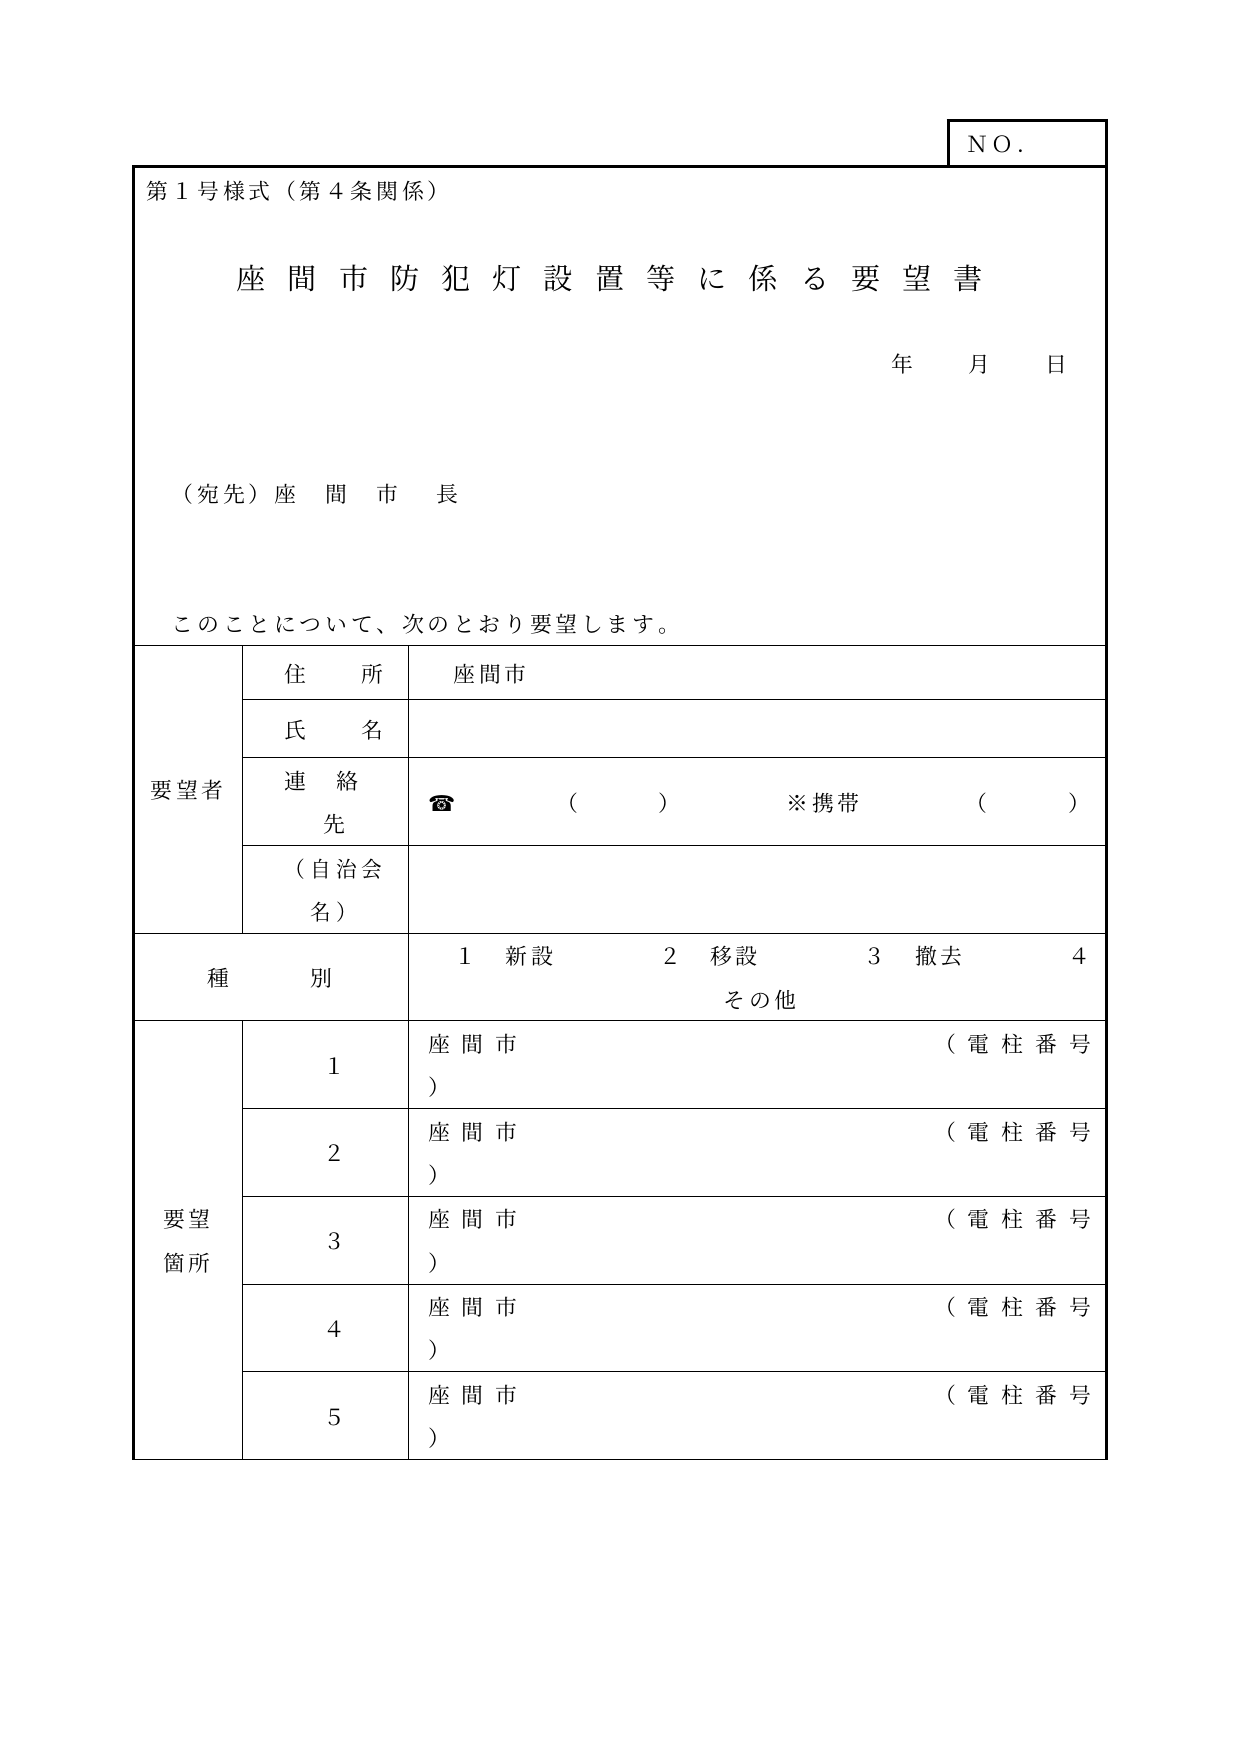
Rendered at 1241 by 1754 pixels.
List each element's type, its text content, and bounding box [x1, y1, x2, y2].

table_cell 座間市 （電柱番号 ） [409, 1021, 1105, 1108]
table_cell [409, 700, 1105, 757]
table_cell ３ [243, 1197, 408, 1283]
table_cell ☎ （ ） ※携帯 （ ） [409, 758, 1105, 845]
table_cell 座間市 [409, 646, 1105, 699]
table_cell １ [243, 1021, 408, 1108]
table_cell 座間市 （電柱番号 ） [409, 1109, 1105, 1196]
table_cell 座間市 （電柱番号 ） [409, 1285, 1105, 1371]
table_cell 住 所 [243, 646, 408, 699]
table_cell 氏 名 [243, 700, 408, 757]
table_cell 連絡先 [243, 758, 408, 845]
table_cell 要望者 [135, 646, 242, 933]
table_cell （自治会名） [243, 846, 408, 933]
table_cell ２ [243, 1109, 408, 1196]
table_cell ５ [243, 1372, 408, 1459]
table_header ＮＯ． [950, 122, 1105, 165]
table_cell １ 新設 ２ 移設 ３ 撤去 ４ その他 [409, 934, 1105, 1020]
table_cell 座間市 （電柱番号 ） [409, 1197, 1105, 1283]
table_cell 座間市 （電柱番号 ） [409, 1372, 1105, 1459]
table_cell ４ [243, 1285, 408, 1371]
table_cell 種 別 [135, 934, 408, 1020]
table_cell 第１号様式（第４条関係） 座間市防犯灯設置等に係る要望書 年 月 日 （宛先）座間市長 このことについて、次のとおり要望します。 [135, 168, 1105, 645]
table_cell 要望 箇所 [135, 1021, 242, 1459]
table_cell [409, 846, 1105, 933]
